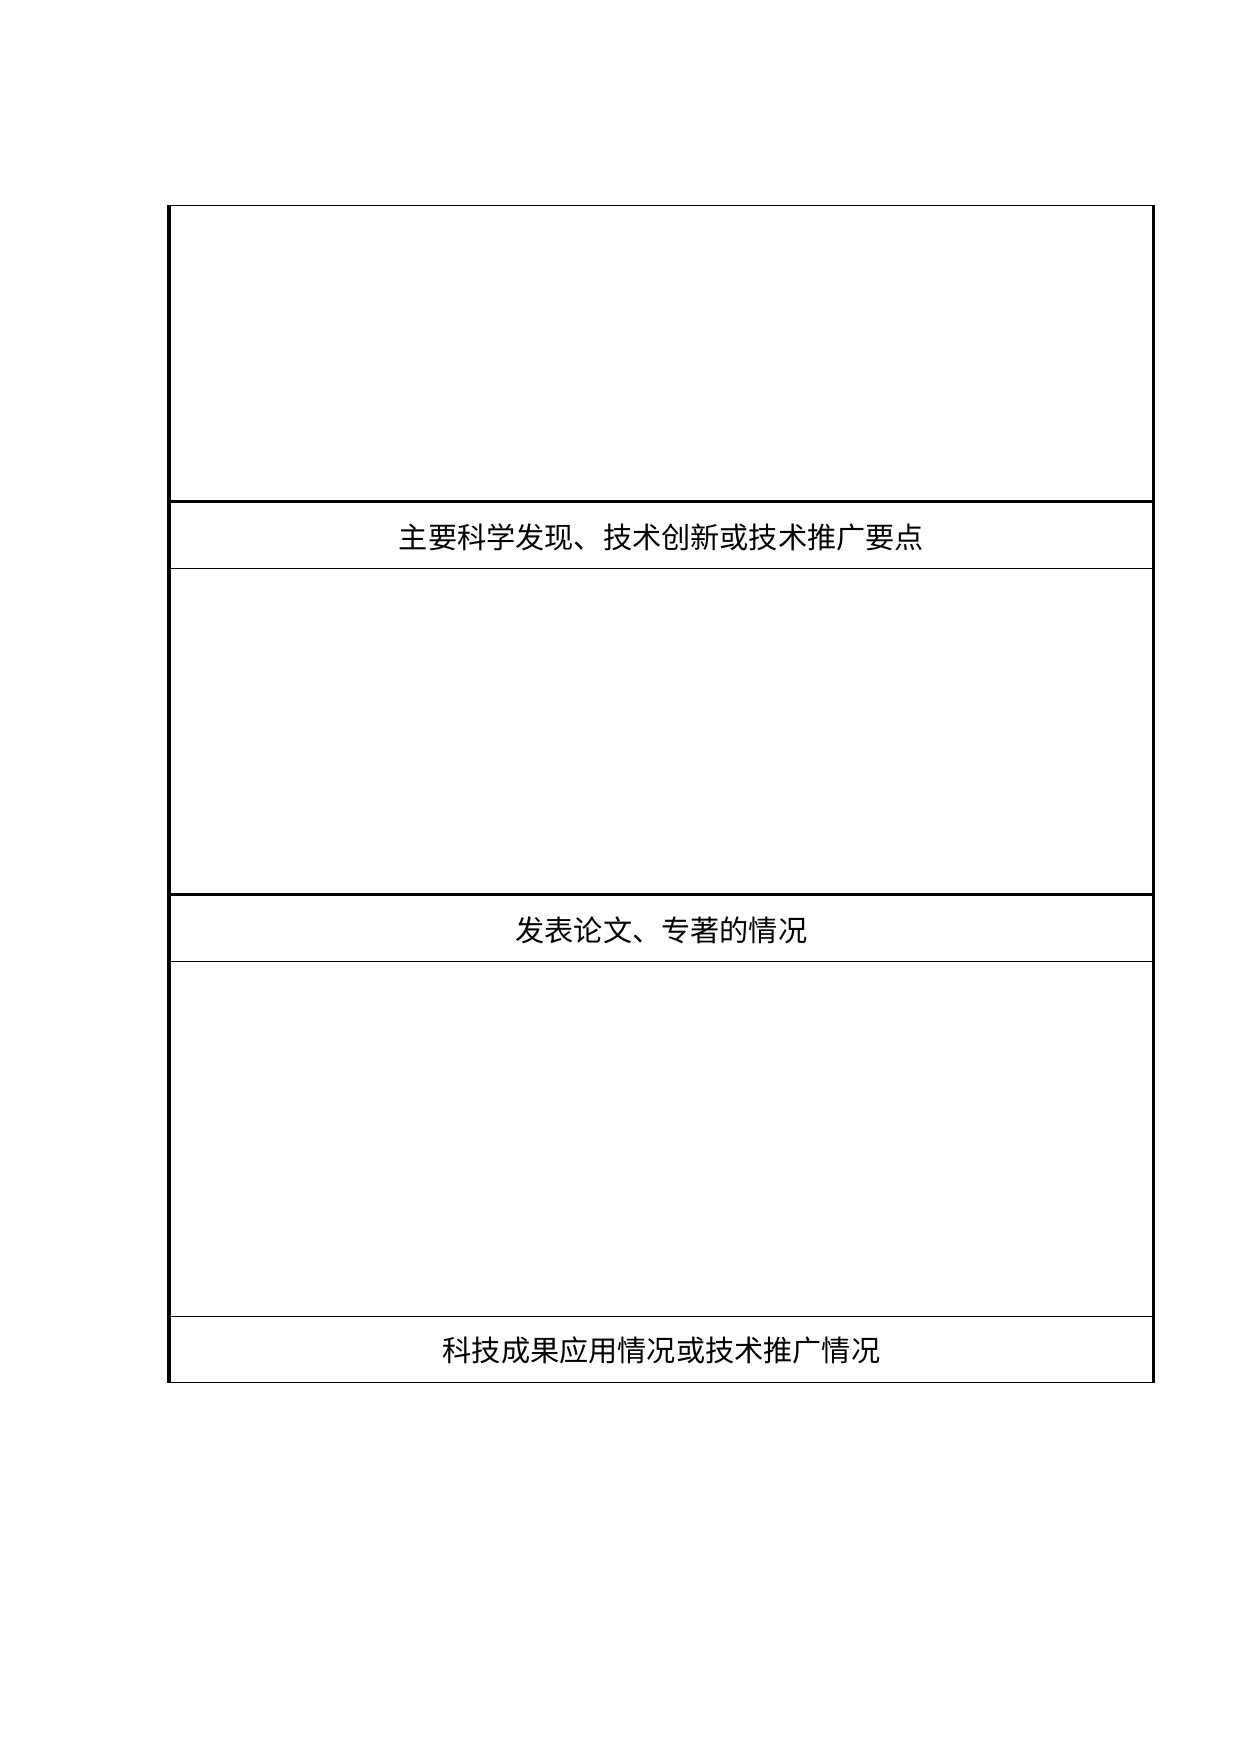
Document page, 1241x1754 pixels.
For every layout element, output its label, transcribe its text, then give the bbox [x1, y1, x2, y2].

table_cell 发表论文、专著的情况 [171, 896, 1152, 961]
table_cell [171, 206, 1152, 500]
table_cell [171, 962, 1152, 1316]
table_cell [171, 569, 1152, 893]
table_cell 主要科学发现、技术创新或技术推广要点 [171, 503, 1152, 568]
table_cell 科技成果应用情况或技术推广情况 [171, 1317, 1152, 1382]
